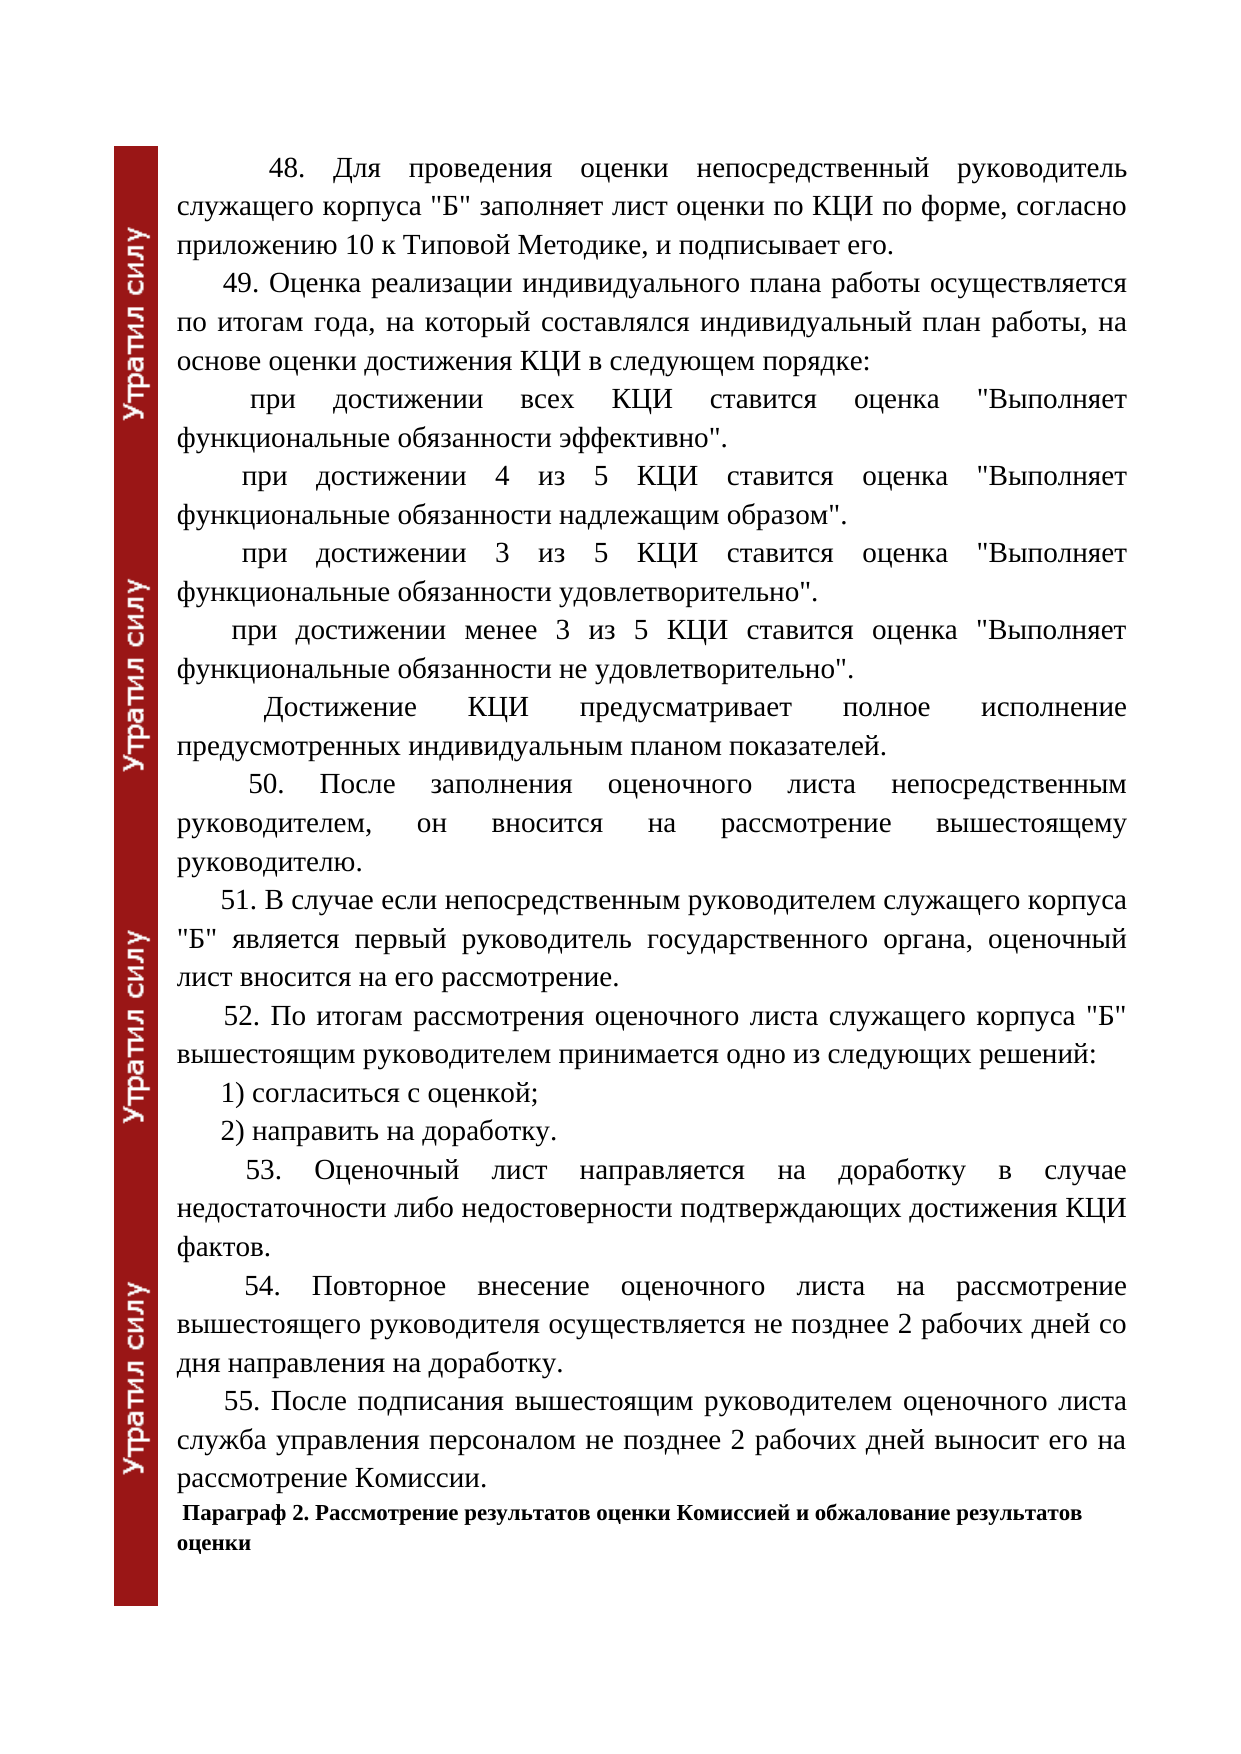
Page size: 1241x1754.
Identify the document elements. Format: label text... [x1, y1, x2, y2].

picture [114, 530, 158, 535]
picture [114, 1556, 158, 1606]
text 48. Для проведения оценки непосредственный руководитель служащего корпуса "Б" заполняет лист оценки по КЦИ по форме, согласно приложению 10 к Типовой Методике, и подписывает его. [112, 150, 1128, 261]
picture [114, 993, 158, 998]
text при достижении 3 из 5 КЦИ ставится оценка "Выполняет функциональные обязанности удовлетворительно". [112, 535, 1128, 607]
picture [114, 376, 158, 381]
text 50. После заполнения оценочного листа непосредственным руководителем, он вносится на рассмотрение вышестоящему руководителю. [112, 767, 1128, 877]
text Параграф 2. Рассмотрение результатов оценки Комиссией и обжалование результатов оценки [112, 1499, 1128, 1556]
picture [114, 1378, 158, 1383]
text 55. После подписания вышестоящим руководителем оценочного листа служба управления персоналом не позднее 2 рабочих дней выносит его на рассмотрение Комиссии. [112, 1383, 1128, 1494]
text 49. Оценка реализации индивидуального плана работы осуществляется по итогам года, на который составлялся индивидуальный план работы, на основе оценки достижения КЦИ в следующем порядке: [112, 266, 1128, 376]
picture [114, 762, 158, 767]
picture [114, 1263, 158, 1268]
picture [114, 146, 158, 150]
picture [114, 1108, 158, 1113]
picture [114, 1070, 158, 1075]
text при достижении 4 из 5 КЦИ ставится оценка "Выполняет функциональные обязанности надлежащим образом". [112, 458, 1128, 530]
picture [114, 684, 158, 689]
picture [114, 1494, 158, 1499]
picture [114, 1147, 158, 1152]
text 51. В случае если непосредственным руководителем служащего корпуса "Б" является первый руководитель государственного органа, оценочный лист вносится на его рассмотрение. [112, 882, 1128, 993]
text 53. Оценочный лист направляется на доработку в случае недостаточности либо недостоверности подтверждающих достижения КЦИ фактов. [112, 1152, 1128, 1263]
text 52. По итогам рассмотрения оценочного листа служащего корпуса "Б" вышестоящим руководителем принимается одно из следующих решений: [112, 998, 1128, 1070]
picture [114, 607, 158, 612]
picture [114, 261, 158, 266]
picture [114, 453, 158, 458]
text при достижении менее 3 из 5 КЦИ ставится оценка "Выполняет функциональные обязанности не удовлетворительно". [112, 612, 1128, 684]
text Достижение КЦИ предусматривает полное исполнение предусмотренных индивидуальным планом показателей. [112, 689, 1128, 762]
picture [114, 877, 158, 882]
text 54. Повторное внесение оценочного листа на рассмотрение вышестоящего руководителя осуществляется не позднее 2 рабочих дней со дня направления на доработку. [112, 1268, 1128, 1378]
text 1) согласиться с оценкой; [112, 1075, 1128, 1108]
text 2) направить на доработку. [112, 1113, 1128, 1147]
text при достижении всех КЦИ ставится оценка "Выполняет функциональные обязанности эффективно". [112, 381, 1128, 453]
